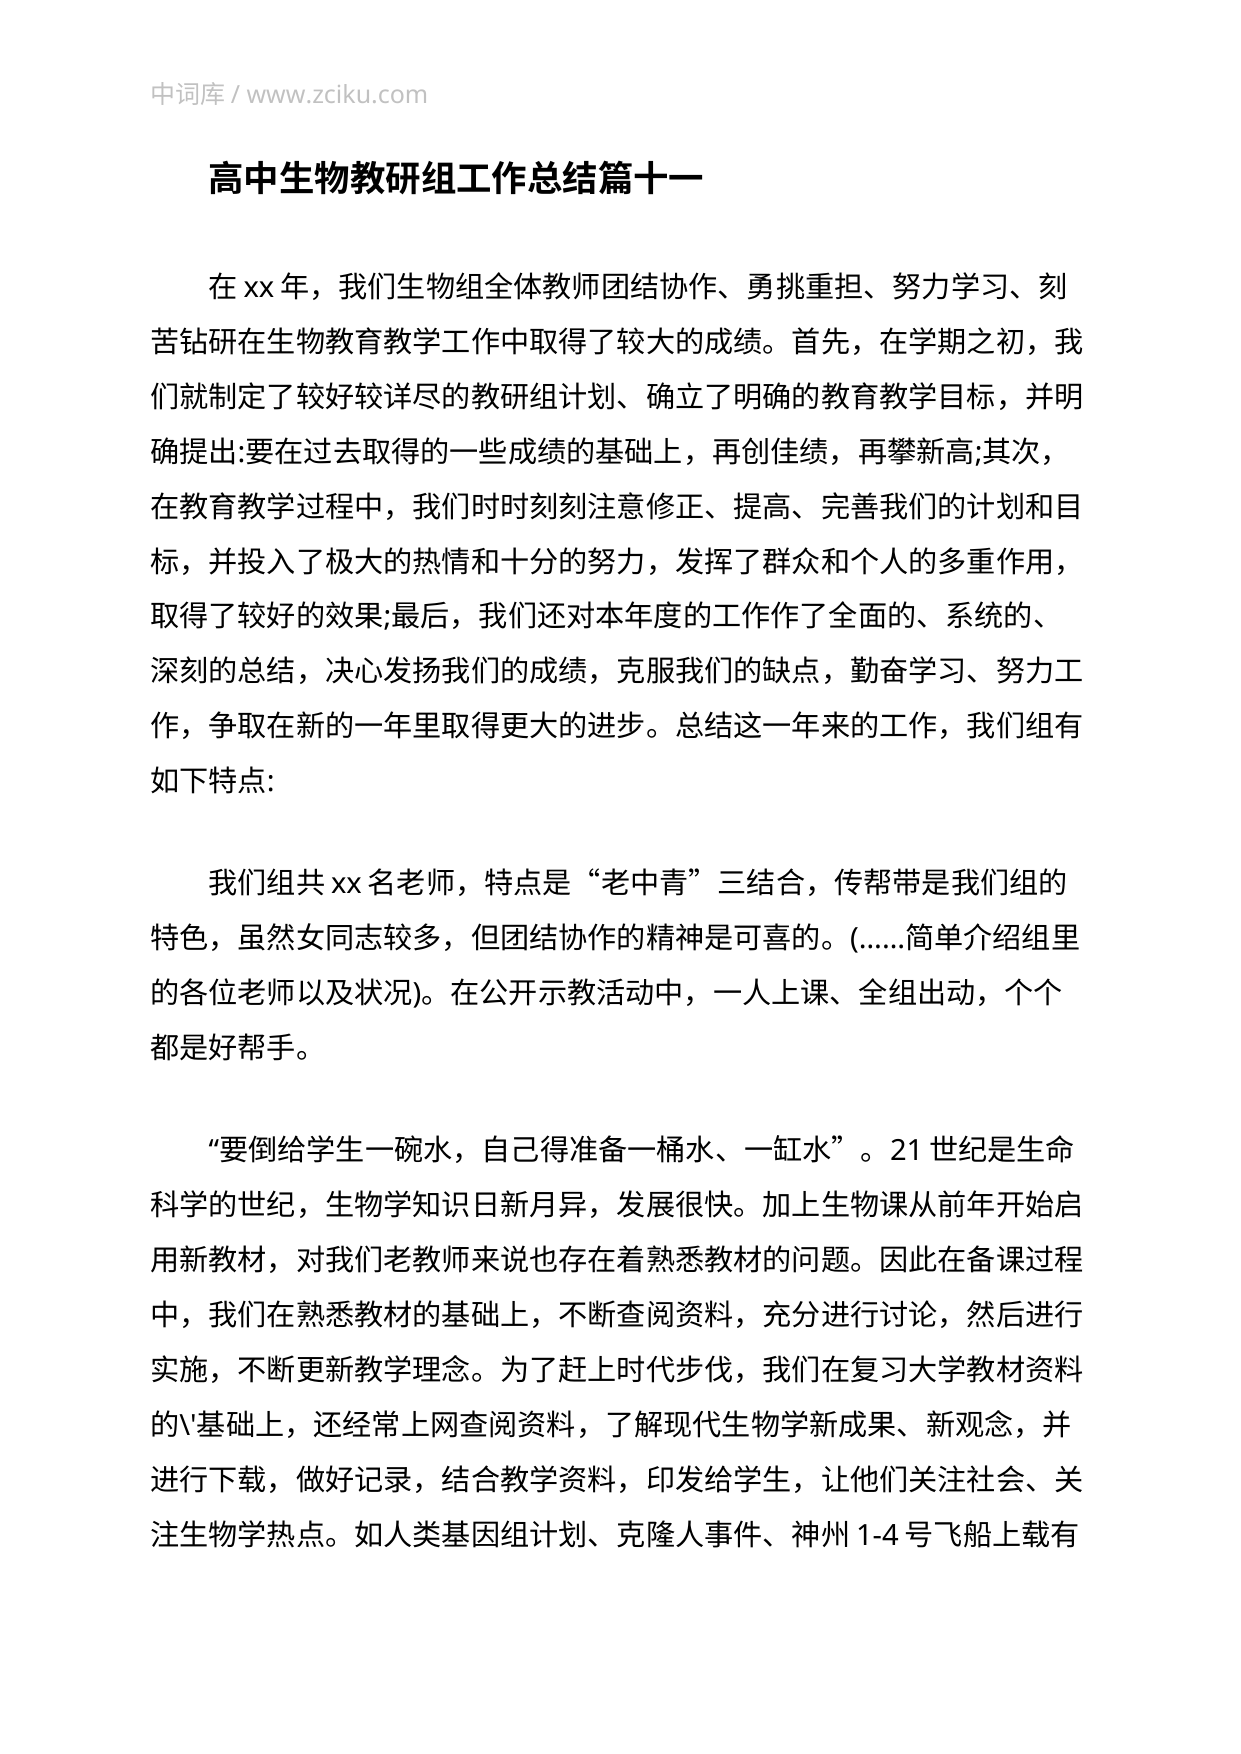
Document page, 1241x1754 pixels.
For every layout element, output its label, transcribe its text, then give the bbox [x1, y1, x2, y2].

text 在xx年，我们生物组全体教师团结协作、勇挑重担、努力学习、刻苦钻研在生物教育教学工作中取得了较大的成绩。首先，在学期之初，我们就制定了较好较详尽的教研组计划、确立了明确的教育教学目标，并明确提出:要在过去取得的一些成绩的基础上，再创佳绩，再攀新高;其次，在教育教学过程中，我们时时刻刻注意修正、提高、完善我们的计划和目标，并投入了极大的热情和十分的努力，发挥了群众和个人的多重作用，取得了较好的效果;最后，我们还对本年度的工作作了全面的、系统的、深刻的总结，决心发扬我们的成绩，克服我们的缺点，勤奋学习、努力工作，争取在新的一年里取得更大的进步。总结这一年来的工作，我们组有如下特点: [150, 263, 1090, 800]
text 高中生物教研组工作总结篇十一 [150, 150, 1090, 201]
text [150, 1127, 1090, 1553]
text 我们组共xx名老师，特点是“老中青”三结合，传帮带是我们组的特色，虽然女同志较多，但团结协作的精神是可喜的。(……简单介绍组里的各位老师以及状况)。在公开示教活动中，一人上课、全组出动，个个都是好帮手。 [150, 860, 1090, 1067]
